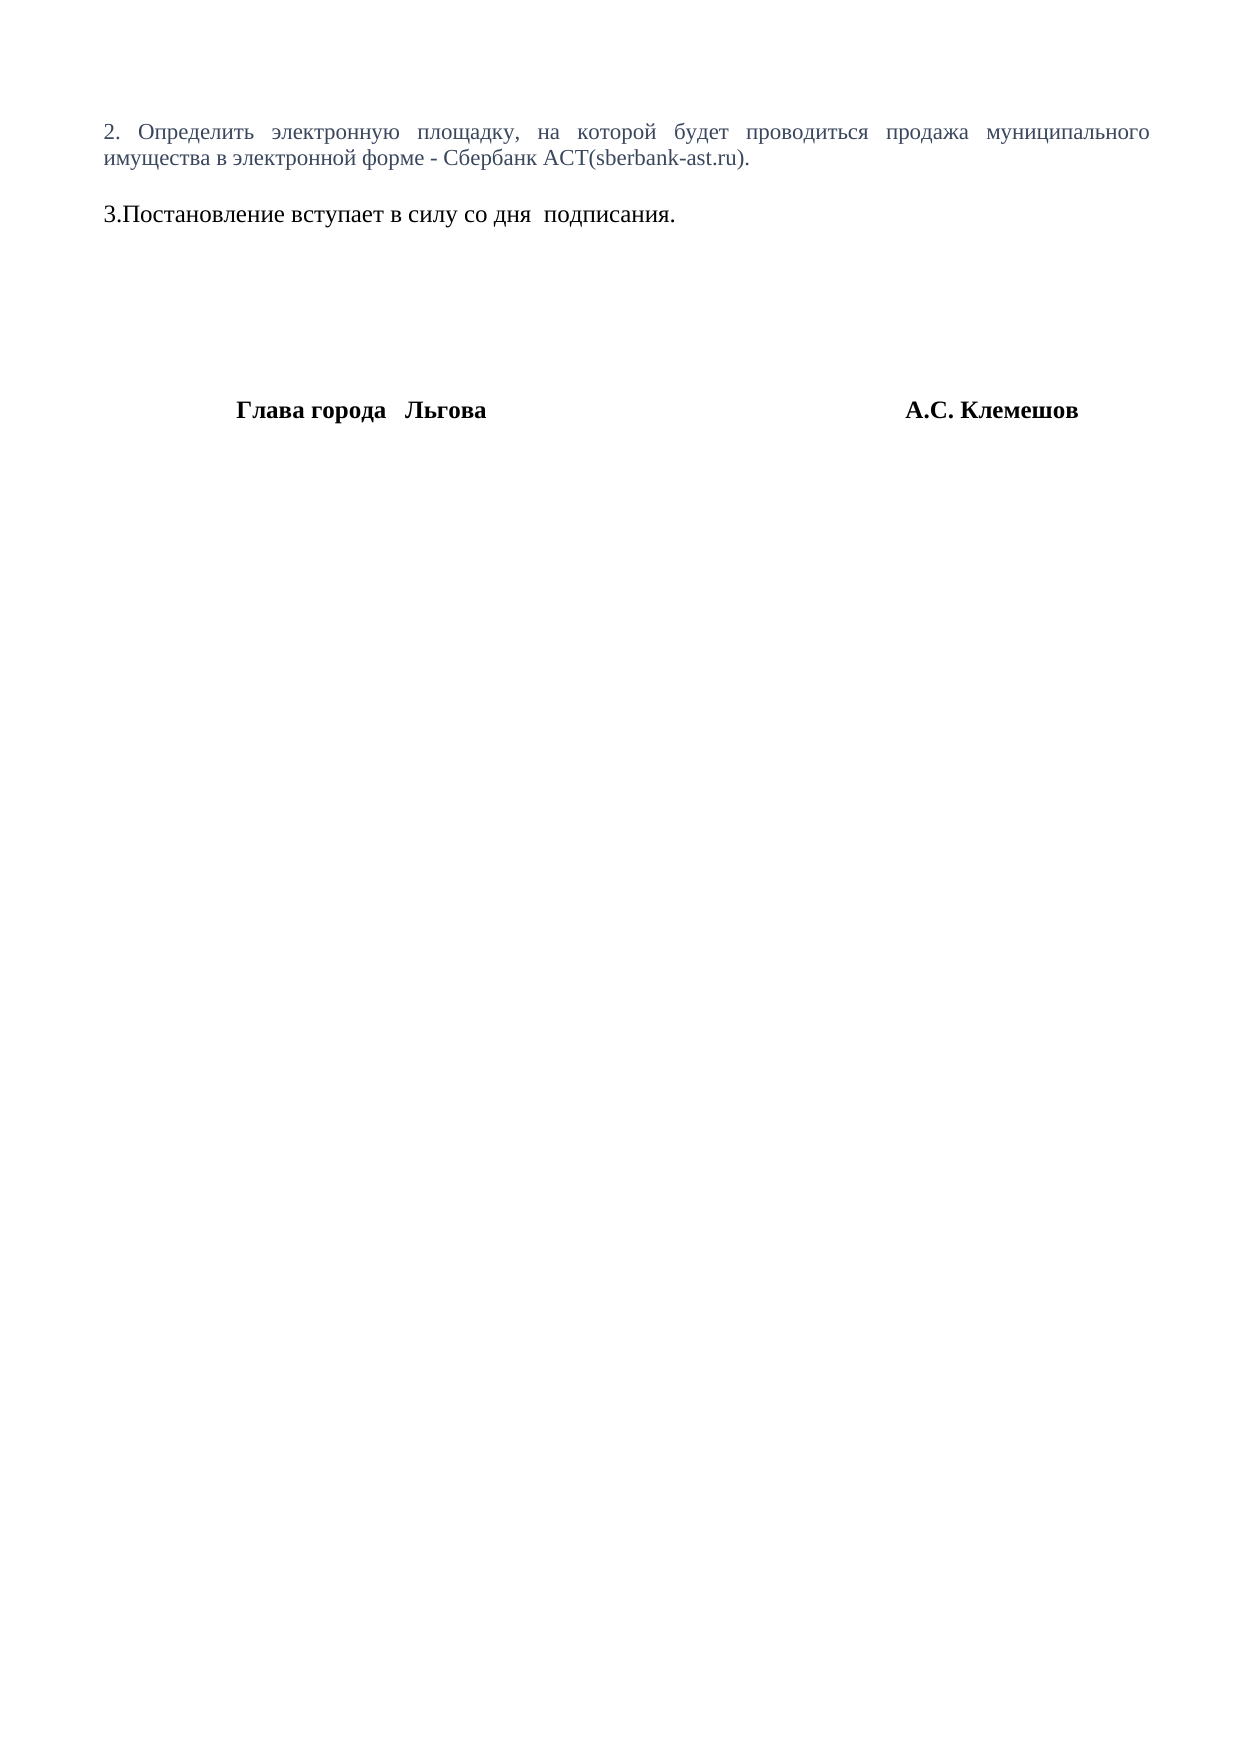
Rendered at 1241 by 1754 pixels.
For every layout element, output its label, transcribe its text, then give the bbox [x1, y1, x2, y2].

text Глава города Льгова А.С. Клемешов [177, 395, 1152, 424]
text 2. Определить электронную площадку, на которой будет проводиться продажа муниципального имущества в электронной форме - Сбербанк АСТ(sberbank-ast.ru). [103, 118, 1152, 171]
text 3.Постановление вступает в силу со дня подписания. [103, 199, 1152, 228]
